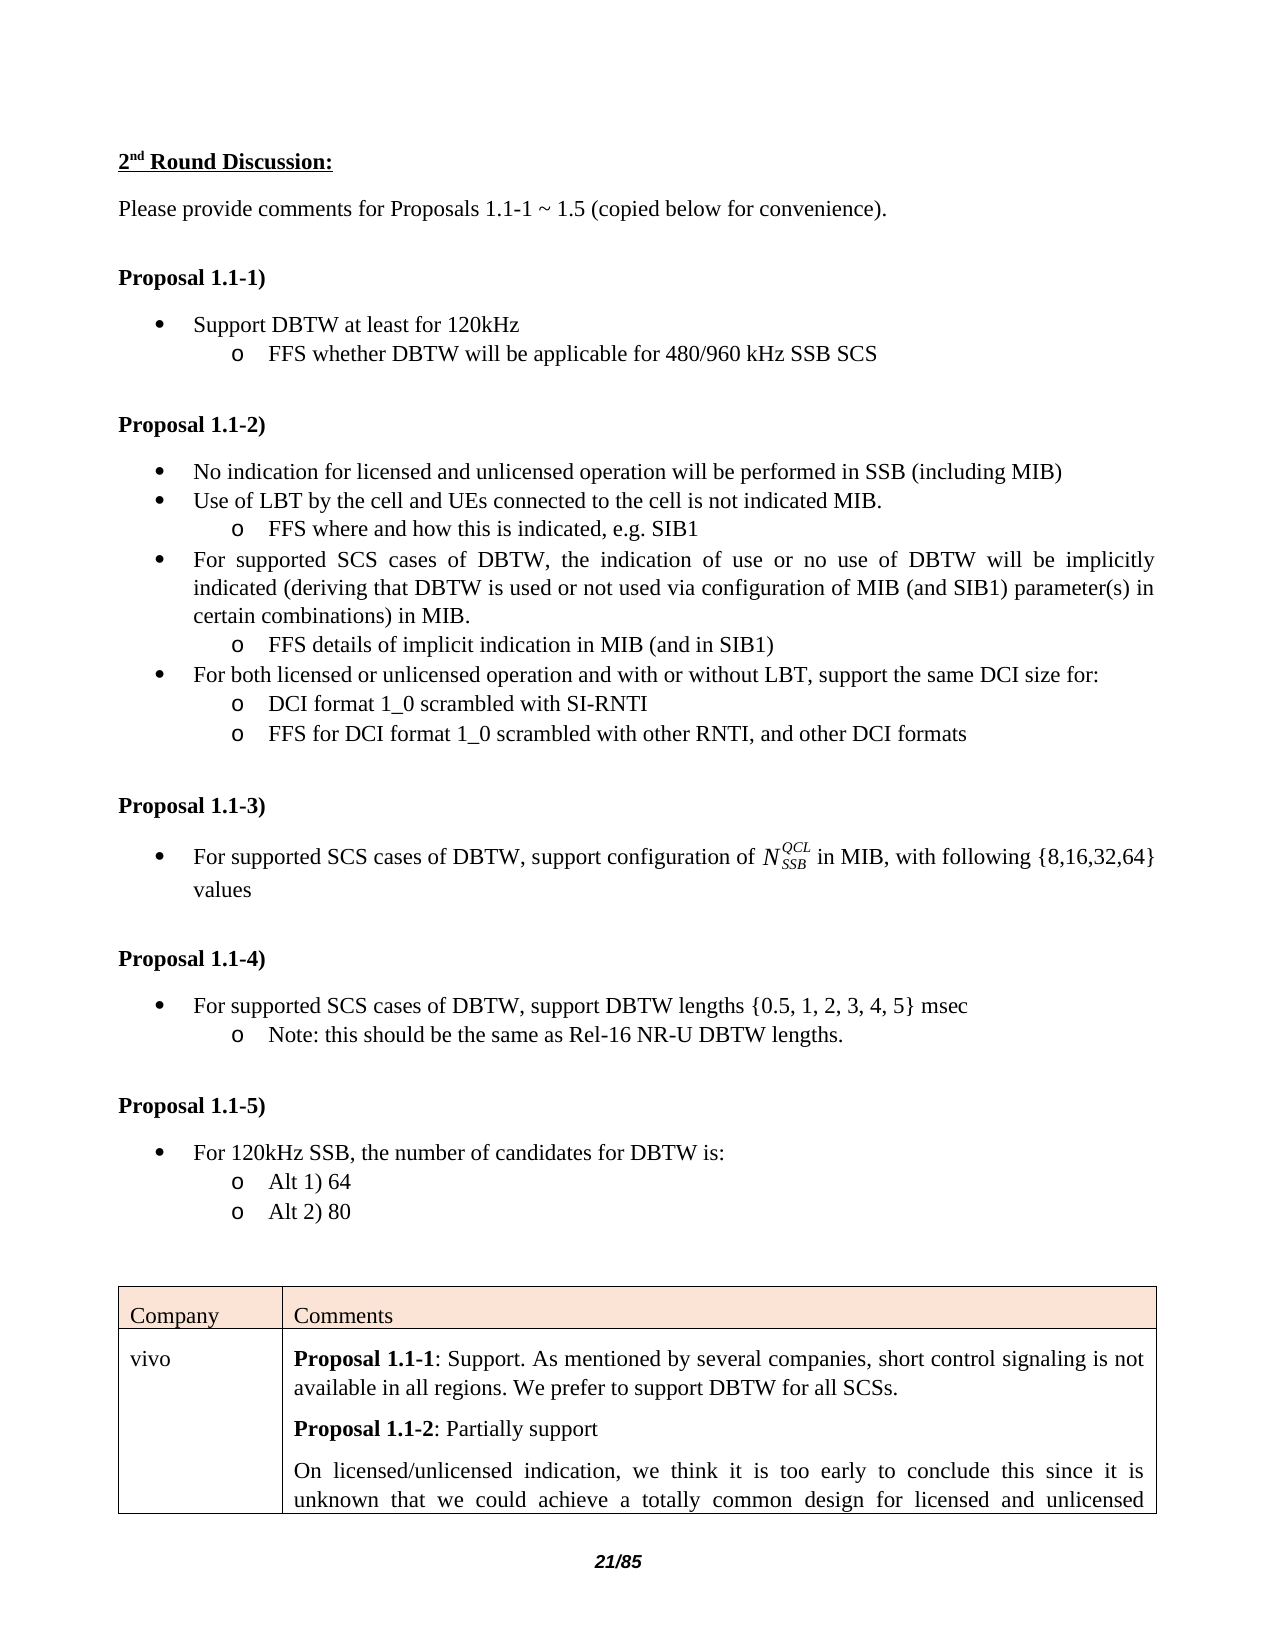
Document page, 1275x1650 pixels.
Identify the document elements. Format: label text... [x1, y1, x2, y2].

list DCI format 1_0 scrambled with SI-RNTI [231, 690, 1157, 718]
list Support DBTW at least for 120kHz [156, 311, 1157, 338]
list FFS whether DBTW will be applicable for 480/960 kHz SSB SCS [231, 340, 1157, 368]
list Note: this should be the same as Rel-16 NR-U DBTW lengths. [231, 1021, 1157, 1049]
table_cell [283, 1329, 1156, 1513]
list For 120kHz SSB, the number of candidates for DBTW is: [156, 1139, 1157, 1166]
subtitle Proposal 1.1-5) [118, 1092, 1157, 1118]
list FFS where and how this is indicated, e.g. SIB1 [231, 515, 1157, 543]
text Please provide comments for Proposals 1.1-1 ~ 1.5 (copied below for convenience). [118, 195, 1157, 221]
subtitle Proposal 1.1-1) [118, 264, 1157, 291]
list Alt 1) 64 [231, 1168, 1157, 1196]
list FFS for DCI format 1_0 scrambled with other RNTI, and other DCI formats [231, 720, 1157, 748]
table_header Company [119, 1287, 282, 1328]
subtitle 2nd Round Discussion: [118, 148, 1157, 174]
table_cell vivo [119, 1329, 282, 1513]
subtitle Proposal 1.1-3) [118, 792, 1157, 818]
list No indication for licensed and unlicensed operation will be performed in SSB (including MIB) [156, 458, 1157, 485]
list For both licensed or unlicensed operation and with or without LBT, support the same DCI size for: [156, 661, 1157, 688]
list For supported SCS cases of DBTW, the indication of use or no use of DBTW will be implicitly indicated (deriving that DBTW is used or not used via configuration of MIB (and SIB1) parameter(s) in certain combinations) in MIB. [156, 546, 1157, 629]
subtitle Proposal 1.1-4) [118, 945, 1157, 972]
list For supported SCS cases of DBTW, support configuration of in MIB, with following {8,16,32,64} values [156, 839, 1157, 902]
list Use of LBT by the cell and UEs connected to the cell is not indicated MIB. [156, 487, 1157, 513]
list FFS details of implicit indication in MIB (and in SIB1) [231, 631, 1157, 659]
list Alt 2) 80 [231, 1198, 1157, 1226]
subtitle Proposal 1.1-2) [118, 411, 1157, 438]
table_header Comments [283, 1287, 1156, 1328]
list For supported SCS cases of DBTW, support DBTW lengths {0.5, 1, 2, 3, 4, 5} msec [156, 992, 1157, 1019]
